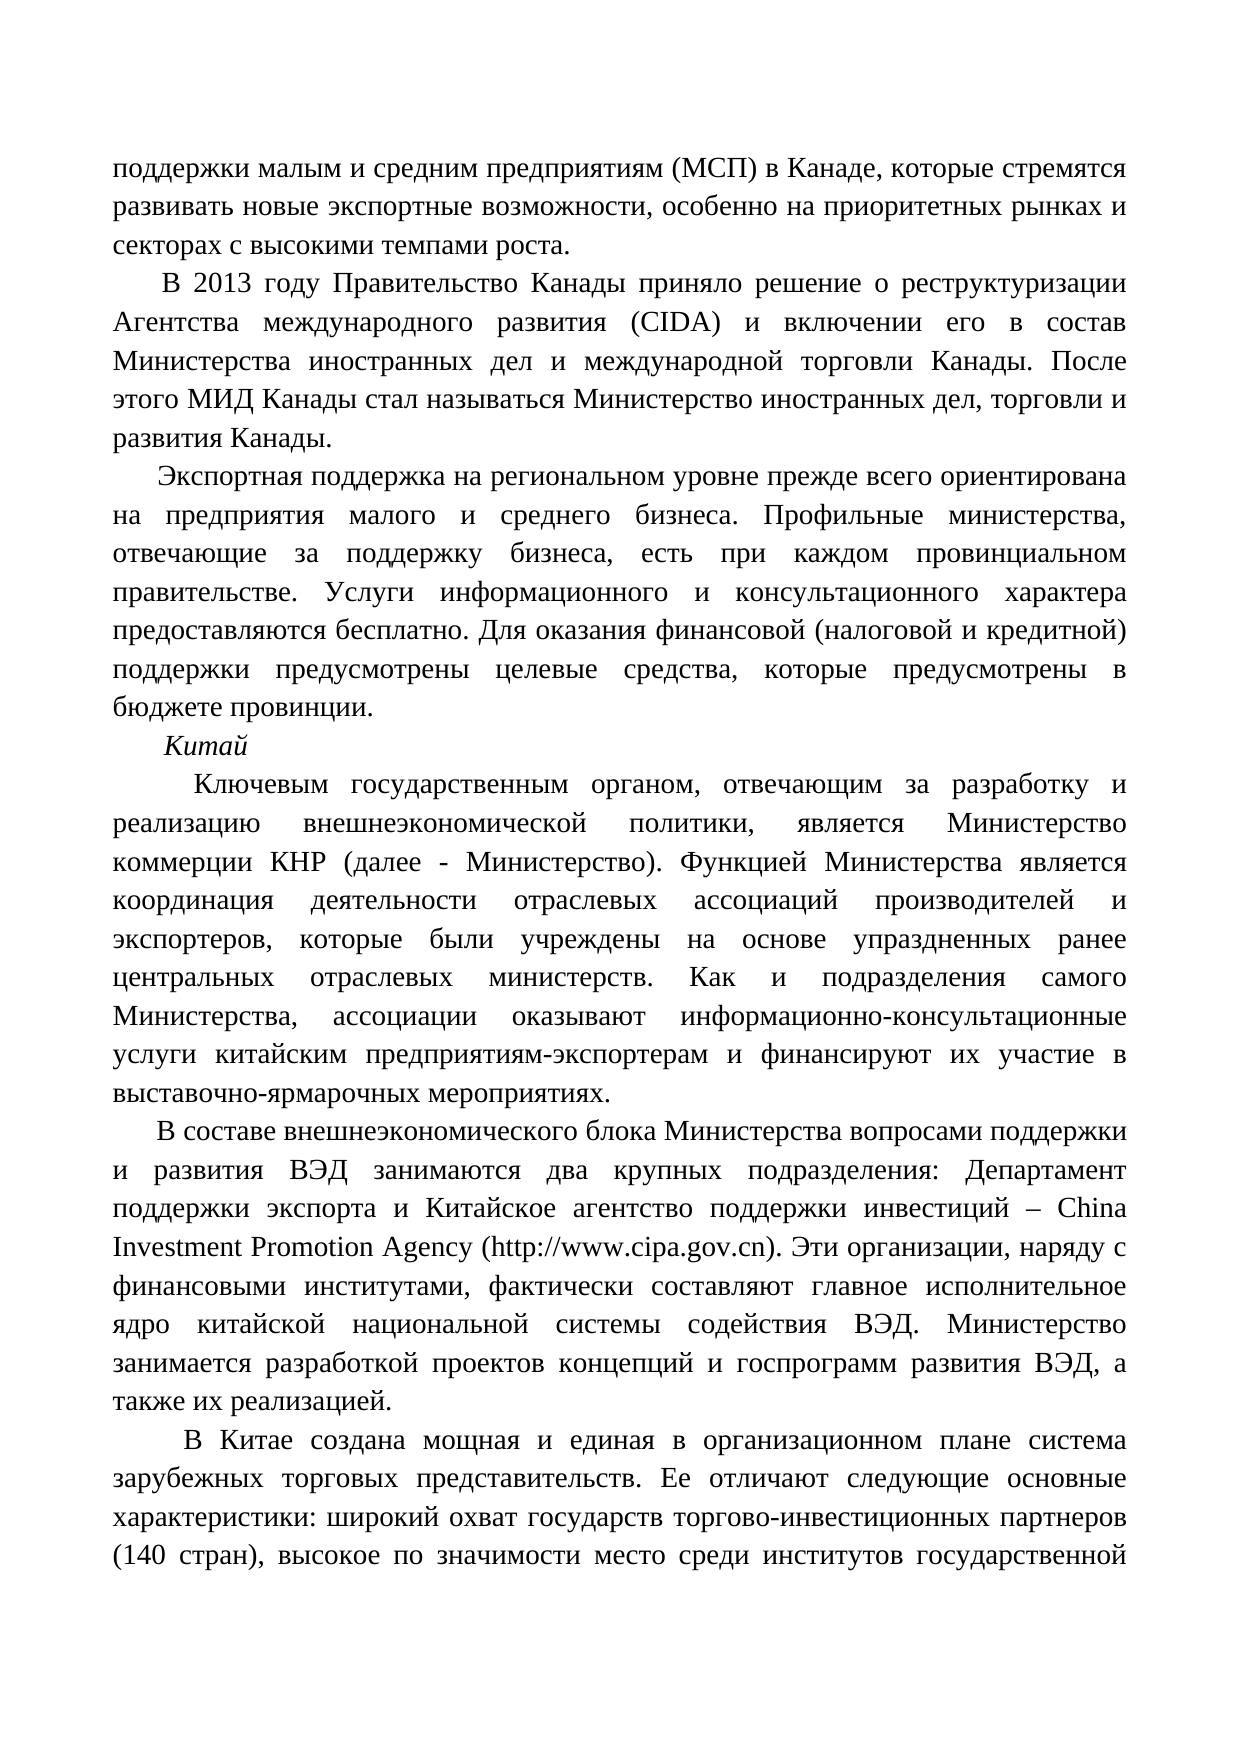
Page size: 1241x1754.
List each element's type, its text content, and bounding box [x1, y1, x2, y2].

text В 2013 году Правительство Канады приняло решение о реструктуризации Агентства международного развития (CIDA) и включении его в состав Министерства иностранных дел и международной торговли Канады. После этого МИД Канады стал называться Министерство иностранных дел, торговли и развития Канады. [112, 266, 1128, 453]
text Экспортная поддержка на региональном уровне прежде всего ориентирована на предприятия малого и среднего бизнеса. Профильные министерства, отвечающие за поддержку бизнеса, есть при каждом провинциальном правительстве. Услуги информационного и консультационного характера предоставляются бесплатно. Для оказания финансовой (налоговой и кредитной) поддержки предусмотрены целевые средства, которые предусмотрены в бюджете провинции. [112, 458, 1128, 723]
text Ключевым государственным органом, отвечающим за разработку и реализацию внешнеэкономической политики, является Министерство коммерции КНР (далее - Министерство). Функцией Министерства является координация деятельности отраслевых ассоциаций производителей и экспортеров, которые были учреждены на основе упраздненных ранее центральных отраслевых министерств. Как и подразделения самого Министерства, ассоциации оказывают информационно-консультационные услуги китайским предприятиям-экспортерам и финансируют их участие в выставочно-ярмарочных мероприятиях. [112, 767, 1128, 1108]
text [112, 150, 1128, 261]
text Китай [112, 728, 1128, 762]
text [112, 1422, 1128, 1571]
text В составе внешнеэкономического блока Министерства вопросами поддержки и развития ВЭД занимаются два крупных подразделения: Департамент поддержки экспорта и Китайское агентство поддержки инвестиций – China Investment Promotion Agency (http://www.cipa.gov.cn). Эти организации, наряду с финансовыми институтами, фактически составляют главное исполнительное ядро китайской национальной системы содействия ВЭД. Министерство занимается разработкой проектов концепций и госпрограмм развития ВЭД, а также их реализацией. [112, 1113, 1128, 1417]
